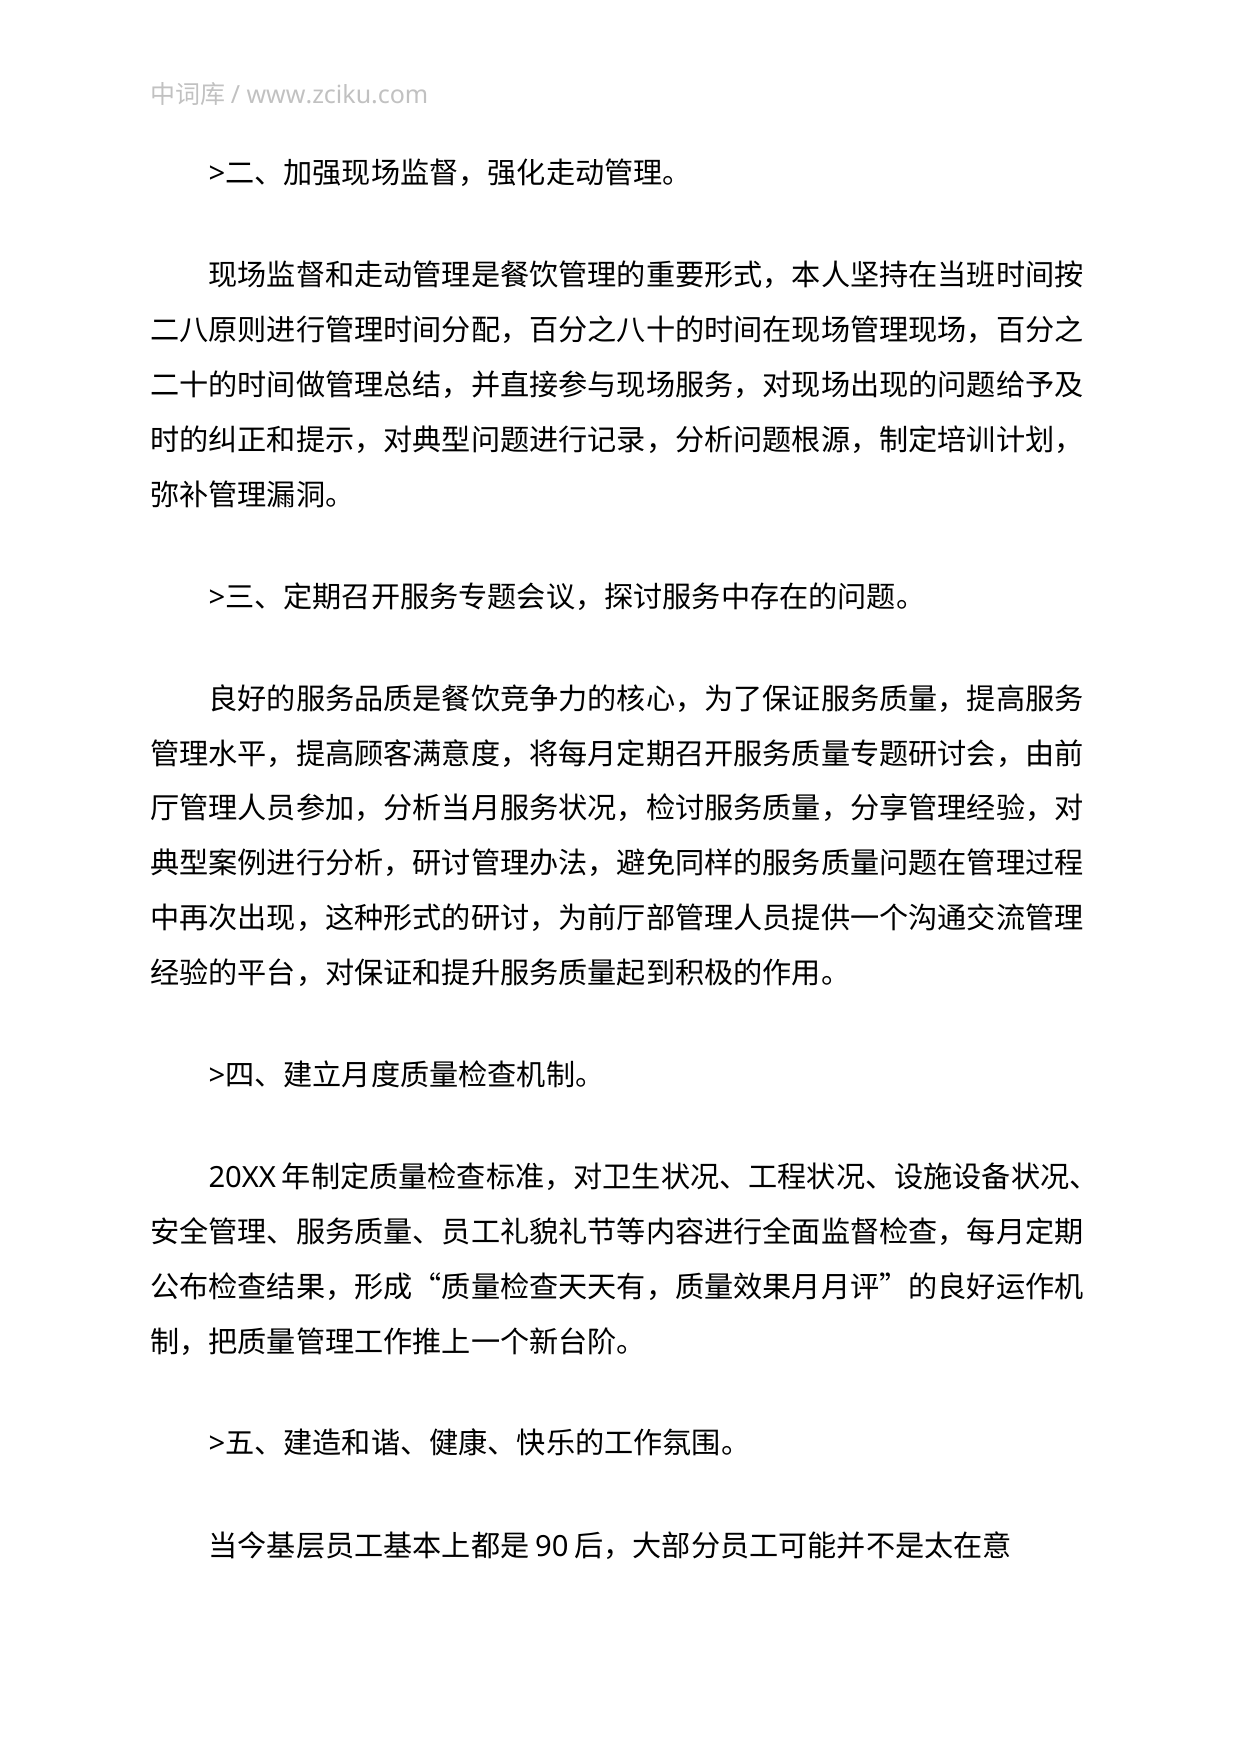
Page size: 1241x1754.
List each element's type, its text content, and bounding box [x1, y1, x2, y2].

text >三、定期召开服务专题会议，探讨服务中存在的问题。 [150, 573, 1090, 616]
text 良好的服务品质是餐饮竞争力的核心，为了保证服务质量，提高服务管理水平，提高顾客满意度，将每月定期召开服务质量专题研讨会，由前厅管理人员参加，分析当月服务状况，检讨服务质量，分享管理经验，对典型案例进行分析，研讨管理办法，避免同样的服务质量问题在管理过程中再次出现，这种形式的研讨，为前厅部管理人员提供一个沟通交流管理经验的平台，对保证和提升服务质量起到积极的作用。 [150, 675, 1090, 992]
text 现场监督和走动管理是餐饮管理的重要形式，本人坚持在当班时间按二八原则进行管理时间分配，百分之八十的时间在现场管理现场，百分之二十的时间做管理总结，并直接参与现场服务，对现场出现的问题给予及时的纠正和提示，对典型问题进行记录，分析问题根源，制定培训计划，弥补管理漏洞。 [150, 252, 1090, 514]
text 20XX年制定质量检查标准，对卫生状况、工程状况、设施设备状况、安全管理、服务质量、员工礼貌礼节等内容进行全面监督检查，每月定期公布检查结果，形成“质量检查天天有，质量效果月月评”的良好运作机制，把质量管理工作推上一个新台阶。 [150, 1153, 1090, 1361]
text >五、建造和谐、健康、快乐的工作氛围。 [150, 1420, 1090, 1462]
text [150, 1522, 1090, 1564]
text >二、加强现场监督，强化走动管理。 [150, 150, 1090, 192]
text >四、建立月度质量检查机制。 [150, 1052, 1090, 1094]
